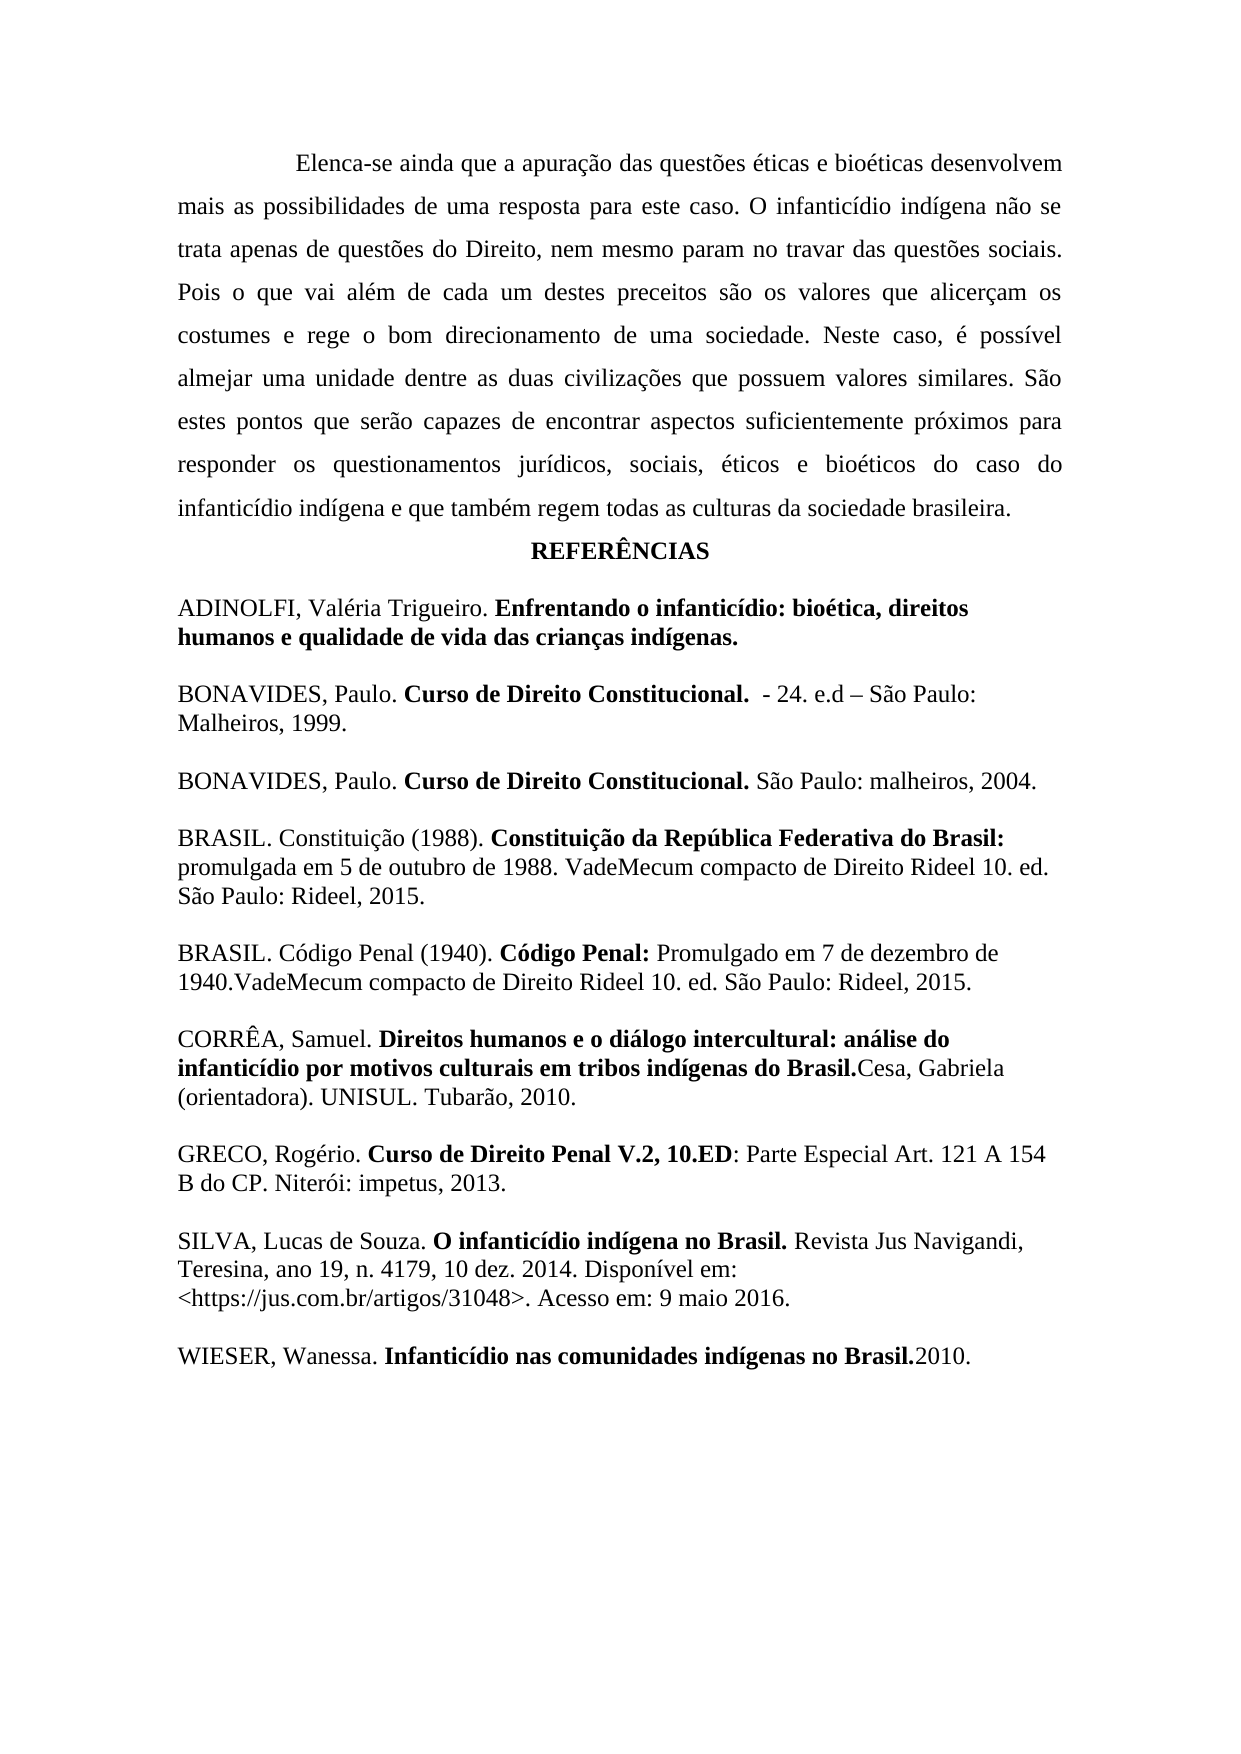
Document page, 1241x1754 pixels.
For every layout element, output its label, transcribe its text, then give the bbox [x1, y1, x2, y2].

text REFERÊNCIAS [177, 536, 1063, 564]
text BRASIL. Código Penal (1940). Código Penal: Promulgado em 7 de dezembro de 1940.VadeMecum compacto de Direito Rideel 10. ed. São Paulo: Rideel, 2015. [177, 938, 1063, 996]
text WIESER, Wanessa. Infanticídio nas comunidades indígenas no Brasil.2010. [177, 1341, 1063, 1369]
text BONAVIDES, Paulo. Curso de Direito Constitucional. São Paulo: malheiros, 2004. [177, 766, 1063, 794]
text GRECO, Rogério. Curso de Direito Penal V.2, 10.ED: Parte Especial Art. 121 A 154 B do CP. Niterói: impetus, 2013. [177, 1139, 1063, 1197]
text humanos e qualidade de vida das crianças indígenas. [177, 622, 1063, 651]
text SILVA, Lucas de Souza. O infanticídio indígena no Brasil. Revista Jus Navigandi, Teresina, ano 19, n. 4179, 10 dez. 2014. Disponível em: <https://jus.com.br/artigos/31048>. Acesso em: 9 maio 2016. [177, 1226, 1063, 1312]
text BRASIL. Constituição (1988). Constituição da República Federativa do Brasil: promulgada em 5 de outubro de 1988. VadeMecum compacto de Direito Rideel 10. ed. São Paulo: Rideel, 2015. [177, 823, 1063, 909]
text CORRÊA, Samuel. Direitos humanos e o diálogo intercultural: análise do [177, 1024, 1063, 1053]
text infanticídio por motivos culturais em tribos indígenas do Brasil.Cesa, Gabriela (orientadora). UNISUL. Tubarão, 2010. [177, 1053, 1063, 1111]
text Elenca-se ainda que a apuração das questões éticas e bioéticas desenvolvem mais as possibilidades de uma resposta para este caso. O infanticídio indígena não se trata apenas de questões do Direito, nem mesmo param no travar das questões sociais. Pois o que vai além de cada um destes preceitos são os valores que alicerçam os costumes e rege o bom direcionamento de uma sociedade. Neste caso, é possível almejar uma unidade dentre as duas civilizações que possuem valores similares. São estes pontos que serão capazes de encontrar aspectos suficientemente próximos para responder os questionamentos jurídicos, sociais, éticos e bioéticos do caso do infanticídio indígena e que também regem todas as culturas da sociedade brasileira. [177, 148, 1063, 521]
text BONAVIDES, Paulo. Curso de Direito Constitucional. - 24. e.d – São Paulo: Malheiros, 1999. [177, 679, 1063, 737]
text ADINOLFI, Valéria Trigueiro. Enfrentando o infanticídio: bioética, direitos [177, 593, 1063, 622]
